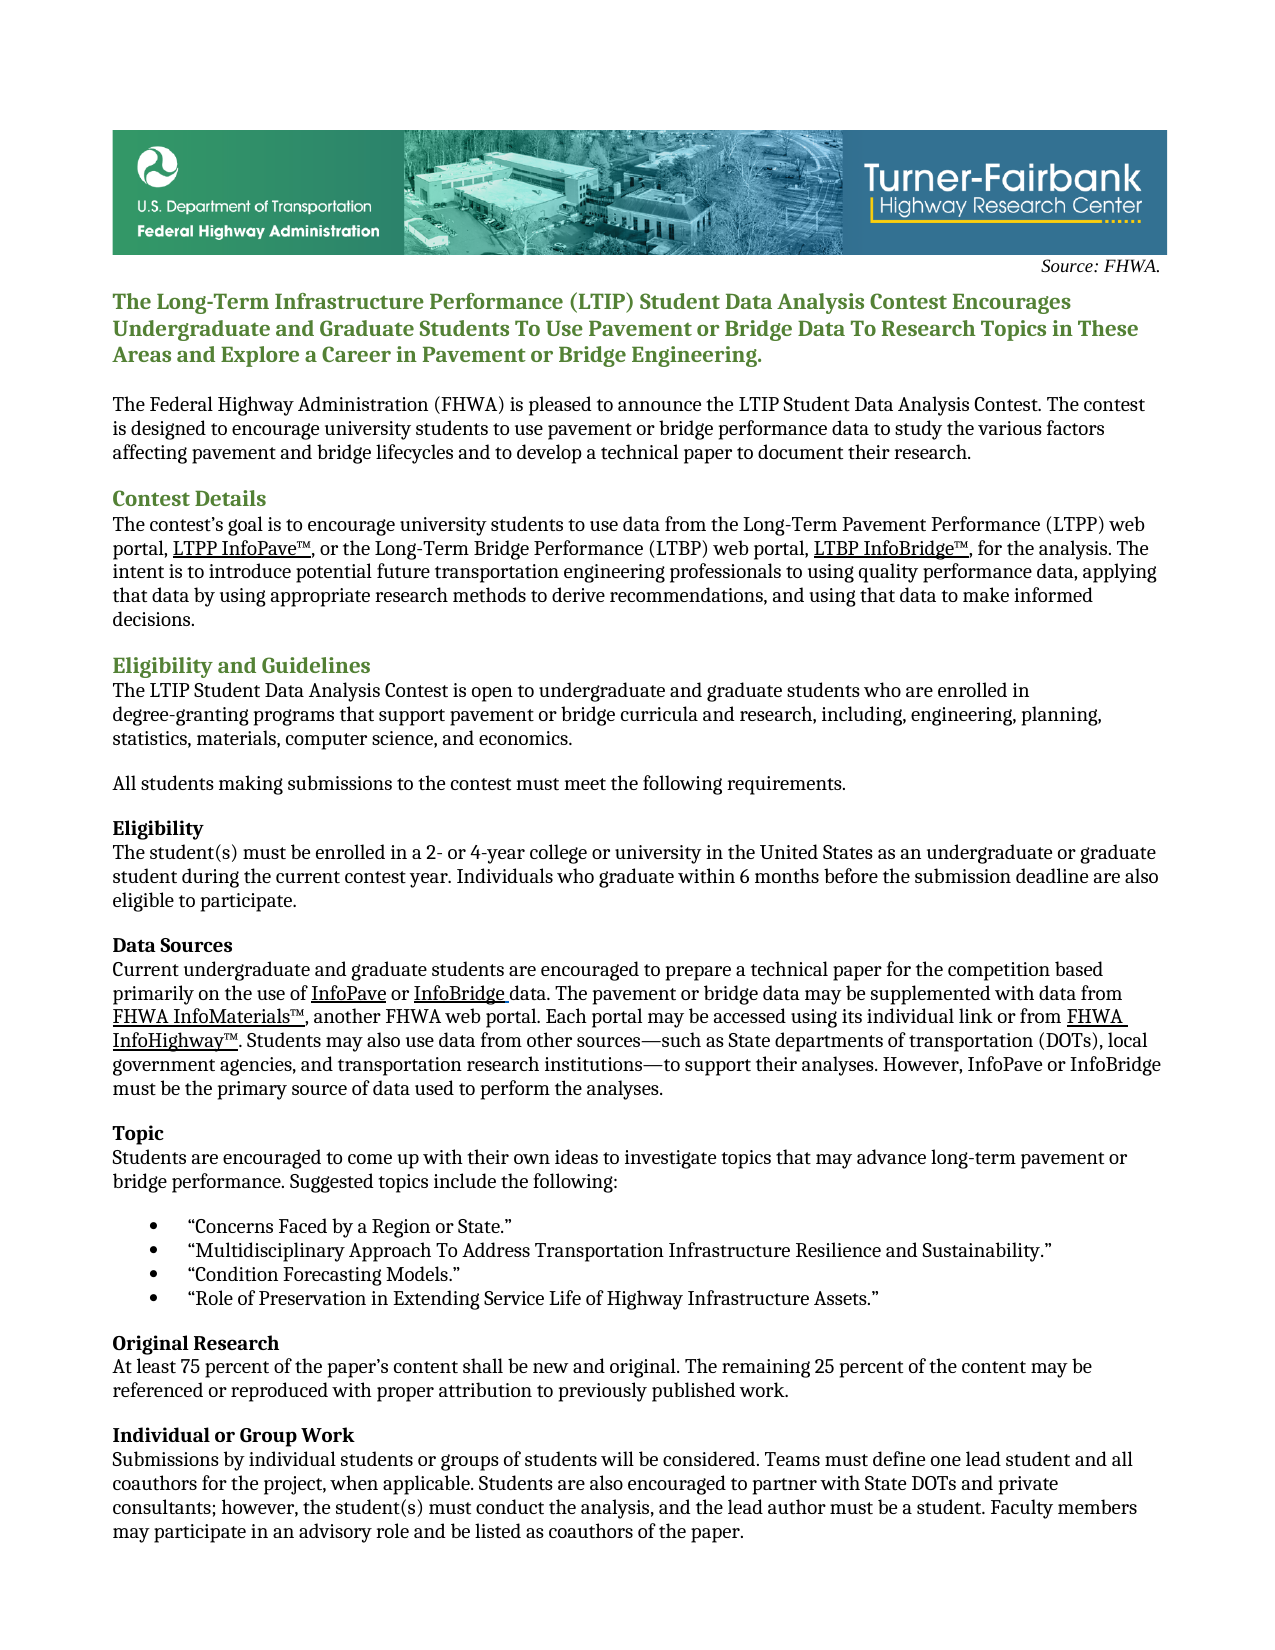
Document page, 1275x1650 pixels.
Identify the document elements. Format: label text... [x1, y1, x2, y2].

text The contest’s goal is to encourage university students to use data from the Long-Term Pavement Performance (LTPP) web portal, LTPP InfoPave™, or the Long-Term Bridge Performance (LTBP) web portal, LTBP InfoBridge™, for the analysis. The intent is to introduce potential future transportation engineering professionals to using quality performance data, applying that data by using appropriate research methods to derive recommendations, and using that data to make informed decisions. [112, 512, 1162, 632]
text All students making submissions to the contest must meet the following requirements. [112, 772, 1162, 796]
text The LTIP Student Data Analysis Contest is open to undergraduate and graduate students who are enrolled in degree-granting programs that support pavement or bridge curricula and research, including, engineering, planning, statistics, materials, computer science, and economics. [112, 679, 1162, 751]
text At least 75 percent of the paper’s content shall be new and original. The remaining 25 percent of the content may be referenced or reproduced with proper attribution to previously published work. [112, 1355, 1162, 1403]
text Source: FHWA. [112, 255, 1162, 277]
text The student(s) must be enrolled in a 2- or 4-year college or university in the United States as an undergraduate or graduate student during the current contest year. Individuals who graduate within 6 months before the submission deadline are also eligible to participate. [112, 841, 1162, 912]
text Eligibility [112, 817, 1162, 841]
text Submissions by individual students or groups of students will be considered. Teams must define one lead student and all coauthors for the project, when applicable. Students are also encouraged to partner with State DOTs and private consultants; however, the student(s) must conduct the analysis, and the lead author must be a student. Faculty members may participate in an advisory role and be listed as coauthors of the paper. [112, 1448, 1162, 1544]
text “Condition Forecasting Models.” [150, 1262, 1162, 1286]
text “Role of Preservation in Extending Service Life of Highway Infrastructure Assets.” [150, 1286, 1162, 1310]
text Contest Details [112, 486, 1162, 512]
text Original Research [112, 1331, 1162, 1355]
text Current undergraduate and graduate students are encouraged to prepare a technical paper for the competition based primarily on the use of InfoPave or InfoBridge data. The pavement or bridge data may be supplemented with data from FHWA InfoMaterials™, another FHWA web portal. Each portal may be accessed using its individual link or from FHWA InfoHighway™. Students may also use data from other sources—such as State departments of transportation (DOTs), local government agencies, and transportation research institutions—to support their analyses. However, InfoPave or InfoBridge must be the primary source of data used to perform the analyses. [112, 957, 1162, 1101]
text “Concerns Faced by a Region or State.” [150, 1214, 1162, 1238]
text The Federal Highway Administration (FHWA) is pleased to announce the LTIP Student Data Analysis Contest. The contest is designed to encourage university students to use pavement or bridge performance data to study the various factors affecting pavement and bridge lifecycles and to develop a technical paper to document their research. [112, 393, 1162, 465]
text Individual or Group Work [112, 1424, 1162, 1448]
text The Long-Term Infrastructure Performance (LTIP) Student Data Analysis Contest Encourages Undergraduate and Graduate Students To Use Pavement or Bridge Data To Research Topics in These Areas and Explore a Career in Pavement or Bridge Engineering. [112, 289, 1162, 368]
text “Multidisciplinary Approach To Address Transportation Infrastructure Resilience and Sustainability.” [150, 1238, 1162, 1262]
text Data Sources [112, 933, 1162, 957]
text Students are encouraged to come up with their own ideas to investigate topics that may advance long-term pavement or bridge performance. Suggested topics include the following: [112, 1146, 1162, 1194]
text Topic [112, 1122, 1162, 1146]
picture [112, 130, 1168, 255]
text Eligibility and Guidelines [112, 653, 1162, 679]
